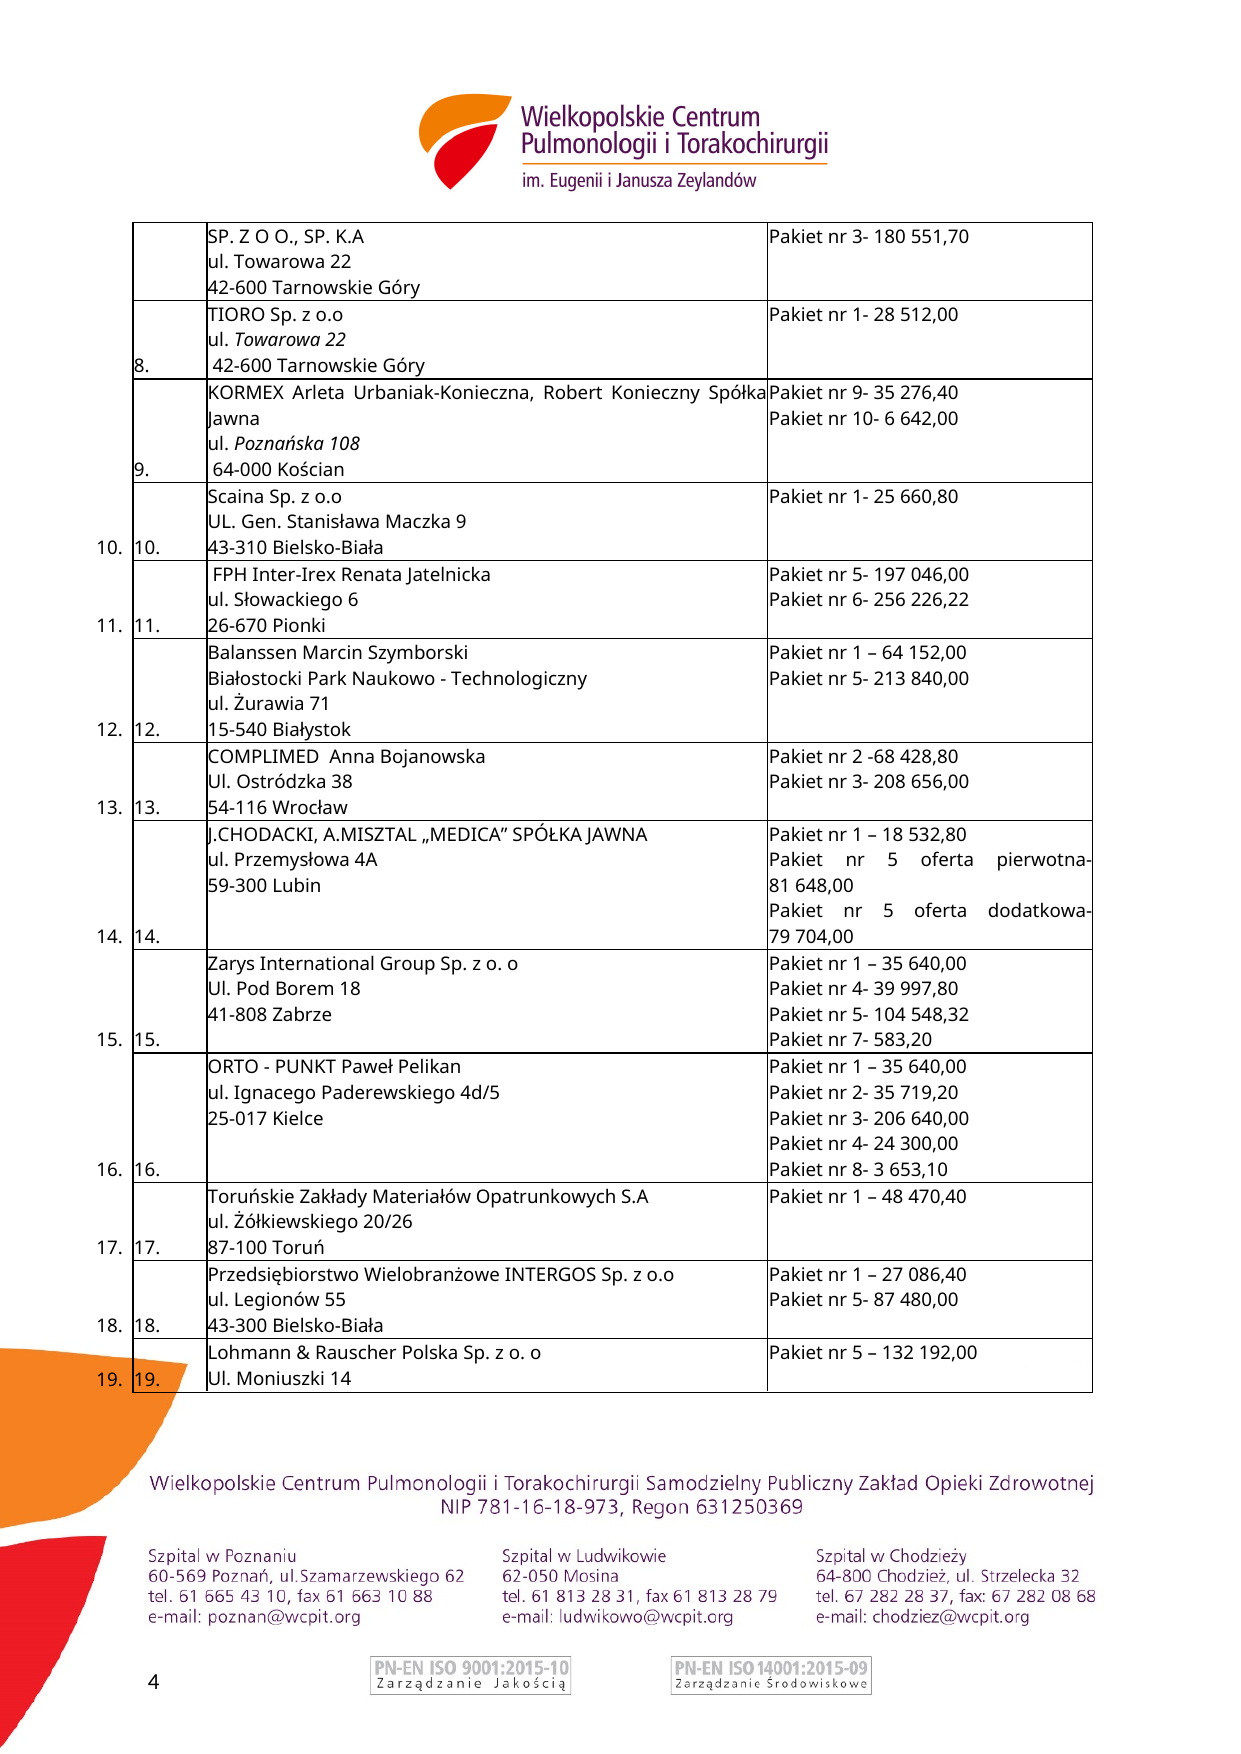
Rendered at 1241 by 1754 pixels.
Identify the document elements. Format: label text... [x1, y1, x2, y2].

table_cell 11. [134, 561, 206, 638]
table_cell Toruńskie Zakłady Materiałów Opatrunkowych S.A ul. Żółkiewskiego 20/26 87-100 Toruń [208, 1183, 767, 1259]
table_cell 18. [134, 1261, 206, 1338]
table_cell Pakiet nr 1 – 35 640,00 Pakiet nr 2- 35 719,20 Pakiet nr 3- 206 640,00 Pakiet nr 4- 24 300,00 Pakiet nr 8- 3 653,10 [768, 1054, 1092, 1181]
table_cell 14. [134, 821, 206, 949]
table_cell 15. [134, 950, 206, 1052]
table_cell 13. [134, 743, 206, 819]
table_cell 17. [134, 1183, 206, 1259]
table_cell Pakiet nr 1 – 18 532,80 Pakiet nr 5 oferta pierwotna- 81 648,00 Pakiet nr 5 oferta dodatkowa- 79 704,00 [768, 821, 1092, 949]
table_cell Pakiet nr 1 – 27 086,40 Pakiet nr 5- 87 480,00 [768, 1261, 1092, 1338]
table_cell 9. [134, 380, 206, 481]
table_cell Pakiet nr 1 – 64 152,00 Pakiet nr 5- 213 840,00 [768, 639, 1092, 741]
table_cell Zarys International Group Sp. z o. o Ul. Pod Borem 18 41-808 Zabrze [208, 950, 767, 1052]
table_cell Pakiet nr 1 – 48 470,40 [768, 1183, 1092, 1259]
table_cell Grupa Etna SP. Z O O., SP. K.A ul. Towarowa 22 42-600 Tarnowskie Góry [208, 223, 767, 300]
table_cell Pakiet nr 1- 28 512,00 [768, 301, 1092, 378]
table_cell 19. [134, 1339, 206, 1391]
table_cell Pakiet nr 5- 197 046,00 Pakiet nr 6- 256 226,22 [768, 561, 1092, 638]
table_cell Balanssen Marcin Szymborski Białostocki Park Naukowo - Technologiczny ul. Żurawia 71 15-540 Białystok [208, 639, 767, 741]
table_cell Pakiet nr 1 – 22 809,60 Pakiet nr 3- 180 551,70 [768, 223, 1092, 300]
table_cell Pakiet nr 2 -68 428,80 Pakiet nr 3- 208 656,00 [768, 743, 1092, 819]
table_cell Pakiet nr 1- 25 660,80 [768, 483, 1092, 559]
table_cell Pakiet nr 9- 35 276,40 Pakiet nr 10- 6 642,00 [768, 380, 1092, 481]
table_cell Przedsiębiorstwo Wielobranżowe INTERGOS Sp. z o.o ul. Legionów 55 43-300 Bielsko-Biała [208, 1261, 767, 1338]
table_cell 12. [134, 639, 206, 741]
table_cell COMPLIMED Anna Bojanowska Ul. Ostródzka 38 54-116 Wrocław [208, 743, 767, 819]
table_cell KORMEX Arleta Urbaniak-Konieczna, Robert Konieczny Spółka Jawna ul. Poznańska 108 64-000 Kościan [208, 380, 767, 481]
table_cell TIORO Sp. z o.o ul. Towarowa 22 42-600 Tarnowskie Góry [208, 301, 767, 378]
picture [0, 1340, 1241, 1754]
table_cell Pakiet nr 5 – 132 192,00 [768, 1339, 1092, 1391]
table_cell 7. [134, 223, 206, 300]
picture [398, 0, 842, 207]
table_cell J.CHODACKI, A.MISZTAL „MEDICA” SPÓŁKA JAWNA ul. Przemysłowa 4A 59-300 Lubin [208, 821, 767, 949]
table_cell 10. [134, 483, 206, 559]
table_cell Scaina Sp. z o.o UL. Gen. Stanisława Maczka 9 43-310 Bielsko-Biała [208, 483, 767, 559]
table_cell Pakiet nr 1 – 35 640,00 Pakiet nr 4- 39 997,80 Pakiet nr 5- 104 548,32 Pakiet nr 7- 583,20 [768, 950, 1092, 1052]
table_cell ORTO - PUNKT Paweł Pelikan ul. Ignacego Paderewskiego 4d/5 25-017 Kielce [208, 1054, 767, 1181]
table_cell 8. [134, 301, 206, 378]
table_cell FPH Inter-Irex Renata Jatelnicka ul. Słowackiego 6 26-670 Pionki [208, 561, 767, 638]
table_cell 16. [134, 1054, 206, 1181]
table_cell Lohmann & Rauscher Polska Sp. z o. o Ul. Moniuszki 14 95-200 Pabianice [208, 1339, 767, 1391]
